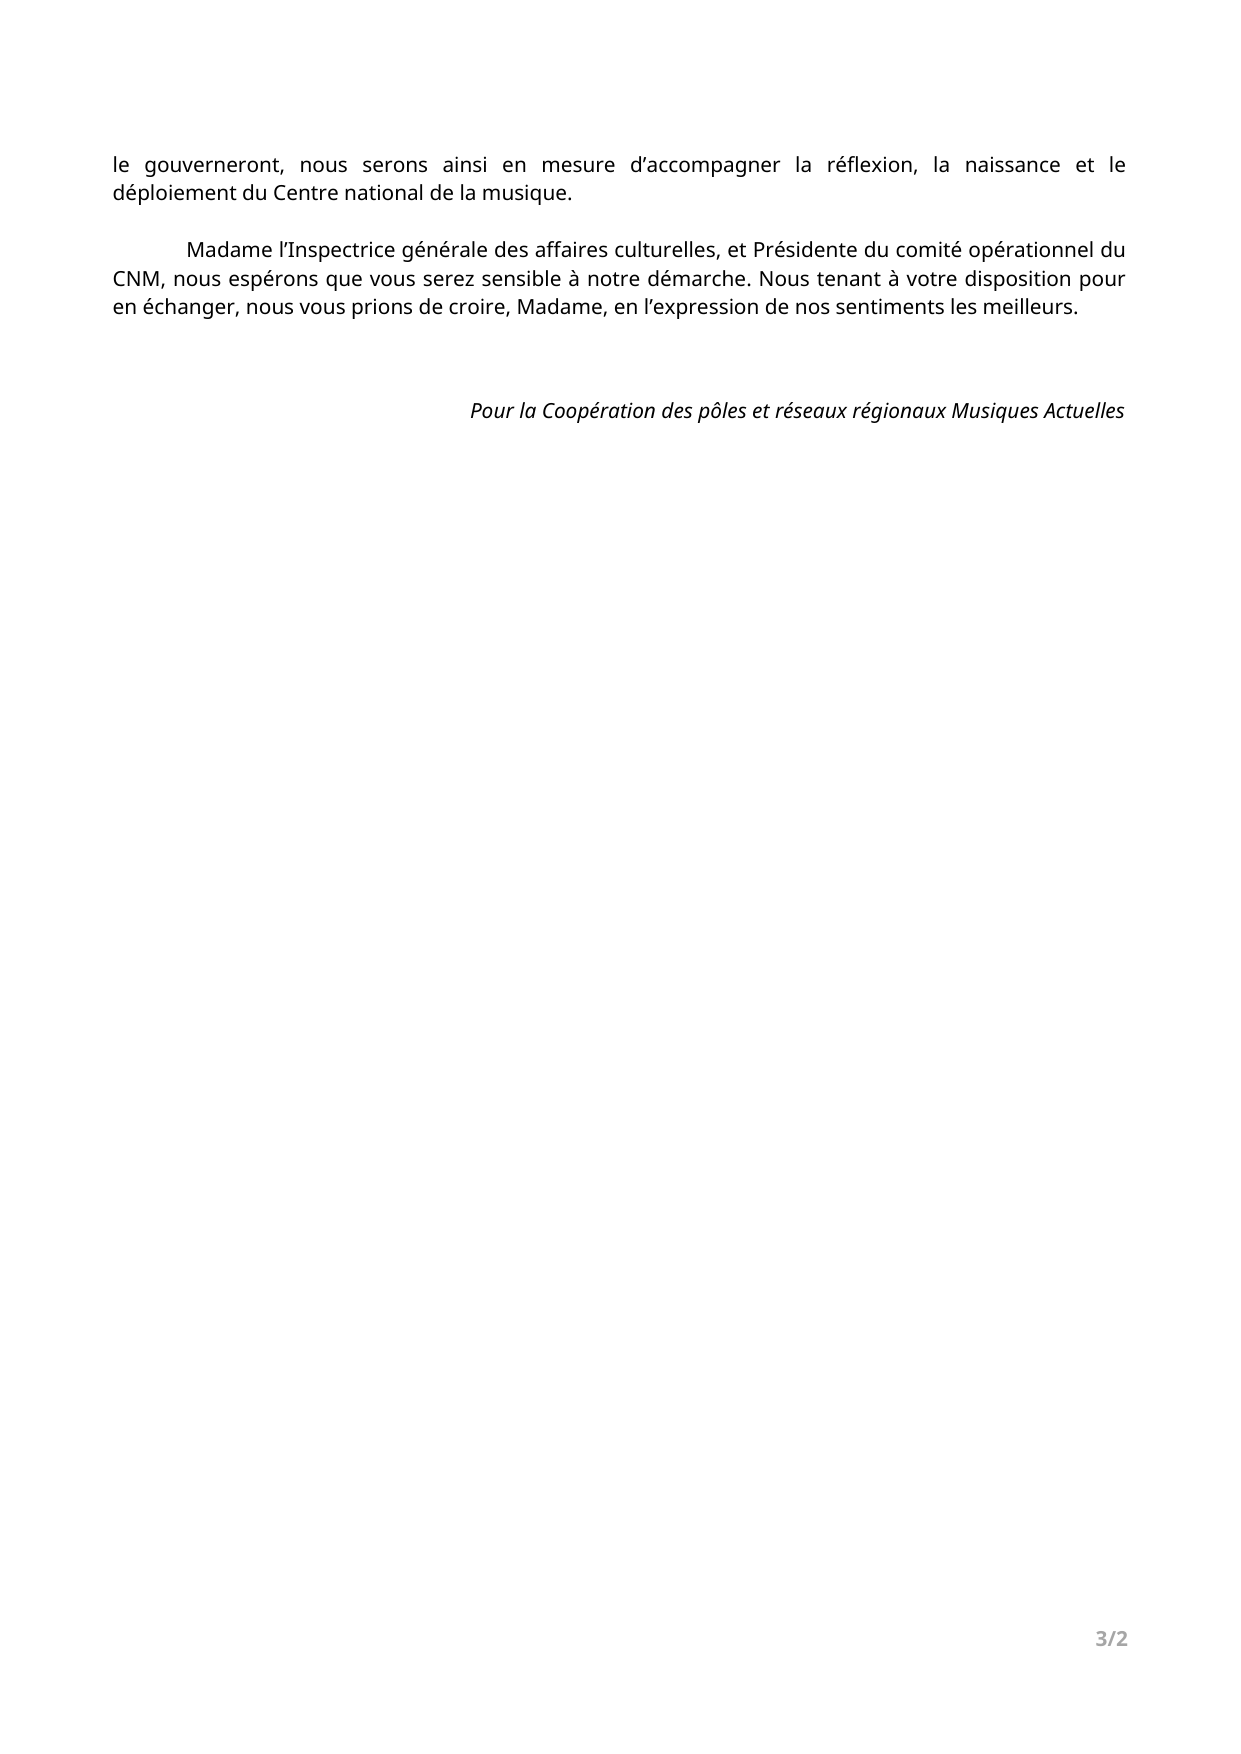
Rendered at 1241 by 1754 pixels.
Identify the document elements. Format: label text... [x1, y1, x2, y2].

text Pour la Coopération des pôles et réseaux régionaux Musiques Actuelles [112, 396, 1128, 425]
text Madame l’Inspectrice générale des affaires culturelles, et Présidente du comité opérationnel du CNM, nous espérons que vous serez sensible à notre démarche. Nous tenant à votre disposition pour en échanger, nous vous prions de croire, Madame, en l’expression de nos sentiments les meilleurs. [112, 235, 1128, 321]
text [112, 150, 1128, 207]
